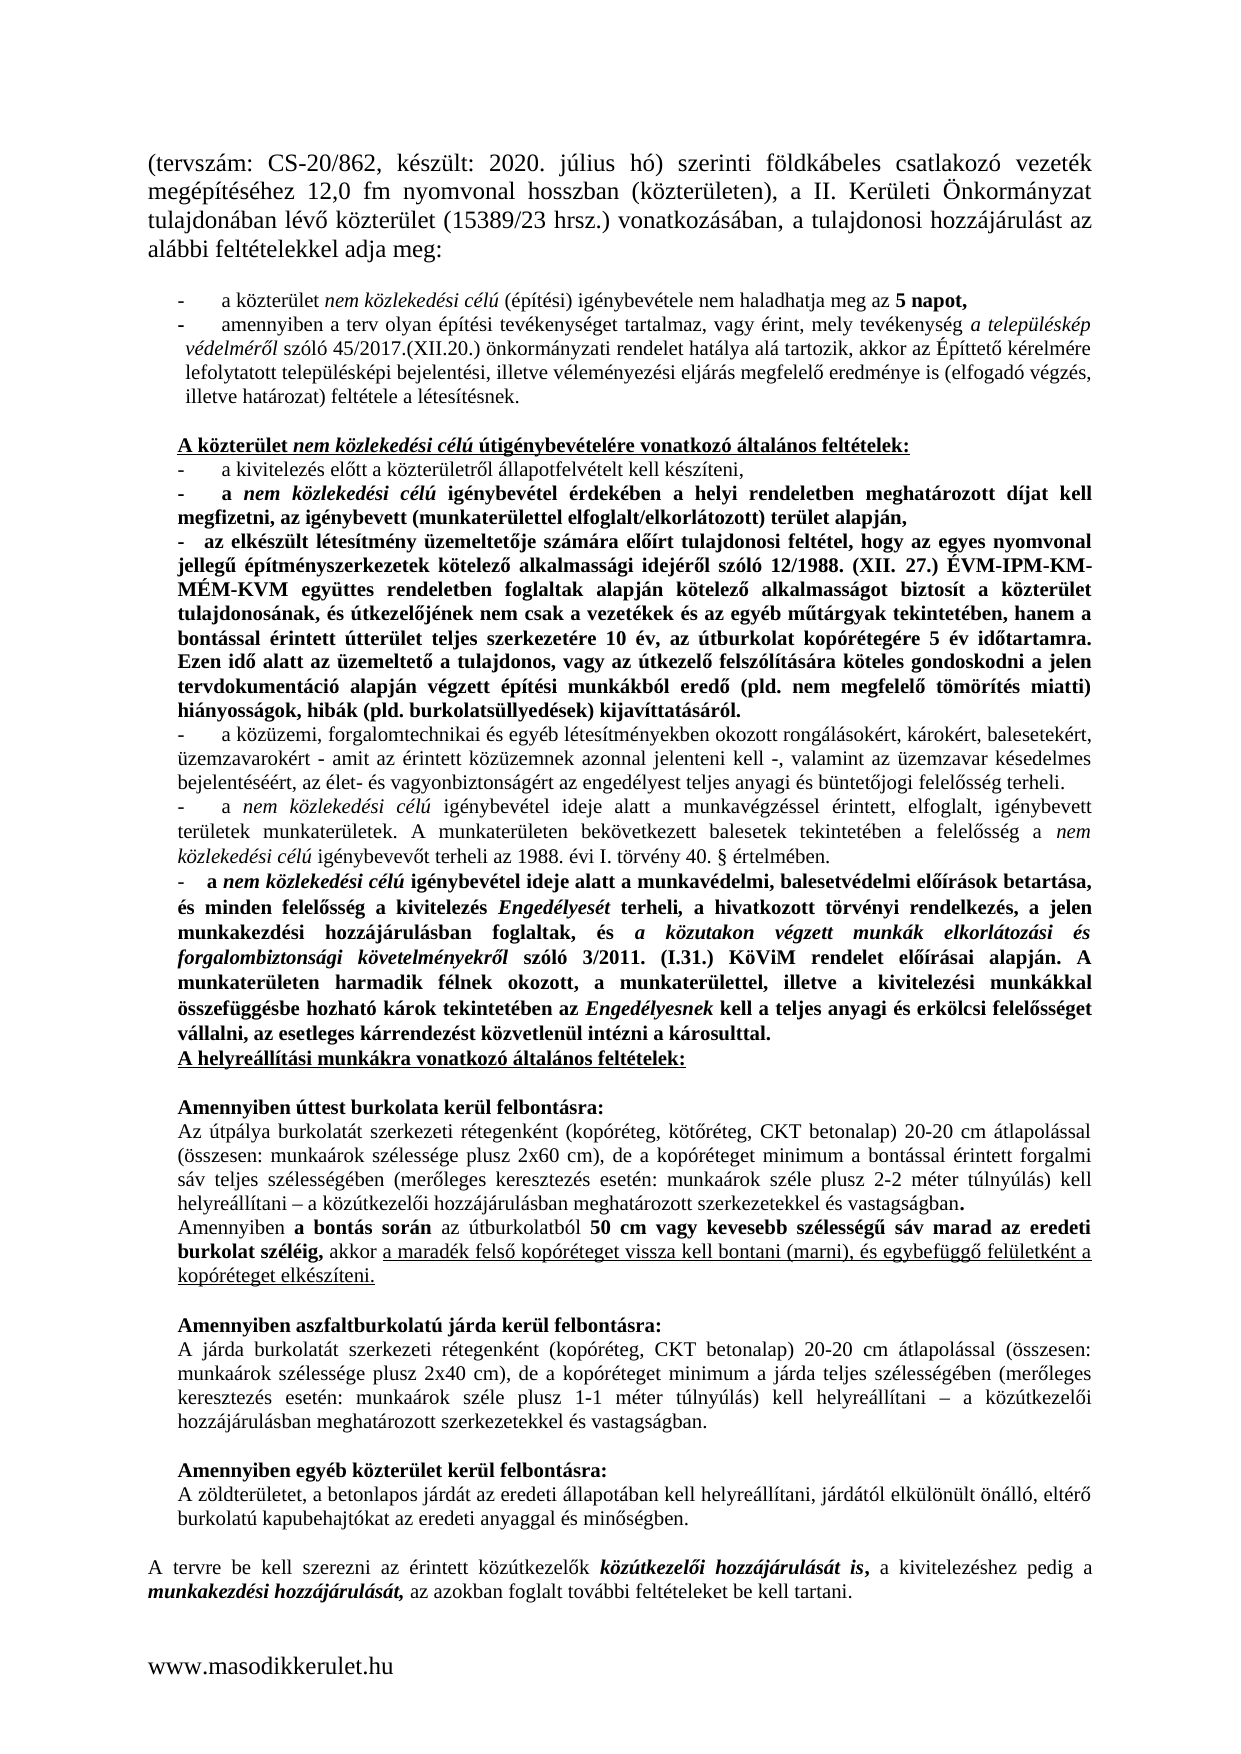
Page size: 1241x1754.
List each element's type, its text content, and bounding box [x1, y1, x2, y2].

list a nem közlekedési célú igénybevétel ideje alatt a munkavégzéssel érintett, elfoglalt, igénybevett területek munkaterületek. A munkaterületen bekövetkezett balesetek tekintetében a felelősség a nem közlekedési célú igénybevevőt terheli az 1988. évi I. törvény 40. § értelmében. [177, 794, 1093, 868]
list a kivitelezés előtt a közterületről állapotfelvételt kell készíteni, [177, 457, 1093, 481]
text A tervre be kell szerezni az érintett közútkezelők közútkezelői hozzájárulását is, a kivitelezéshez pedig a munkakezdési hozzájárulását, az azokban foglalt további feltételeket be kell tartani. [148, 1555, 1093, 1603]
list a közüzemi, forgalomtechnikai és egyéb létesítményekben okozott rongálásokért, károkért, balesetekért, üzemzavarokért - amit az érintett közüzemnek azonnal jelenteni kell -, valamint az üzemzavar késedelmes bejelentéséért, az élet- és vagyonbiztonságért az engedélyest teljes anyagi és büntetőjogi felelősség terheli. [177, 722, 1093, 794]
list az elkészült létesítmény üzemeltetője számára előírt tulajdonosi feltétel, hogy az egyes nyomvonal jellegű építményszerkezetek kötelező alkalmassági idejéről szóló 12/1988. (XII. 27.) ÉVM-IPM-KM-MÉM-KVM együttes rendeletben foglaltak alapján kötelező alkalmasságot biztosít a közterület tulajdonosának, és útkezelőjének nem csak a vezetékek és az egyéb műtárgyak tekintetében, hanem a bontással érintett útterület teljes szerkezetére 10 év, az útburkolat kopórétegére 5 év időtartamra. Ezen idő alatt az üzemeltető a tulajdonos, vagy az útkezelő felszólítására köteles gondoskodni a jelen tervdokumentáció alapján végzett építési munkákból eredő (pld. nem megfelelő tömörítés miatti) hiányosságok, hibák (pld. burkolatsüllyedések) kijavíttatásáról. [177, 529, 1093, 722]
list a nem közlekedési célú igénybevétel ideje alatt a munkavédelmi, balesetvédelmi előírások betartása, és minden felelősség a kivitelezés Engedélyesét terheli, a hivatkozott törvényi rendelkezés, a jelen munkakezdési hozzájárulásban foglaltak, és a közutakon végzett munkák elkorlátozási és forgalombiztonsági követelményekről szóló 3/2011. (I.31.) KöViM rendelet előírásai alapján. A munkaterületen harmadik félnek okozott, a munkaterülettel, illetve a kivitelezési munkákkal összefüggésbe hozható károk tekintetében az Engedélyesnek kell a teljes anyagi és erkölcsi felelősséget vállalni, az esetleges kárrendezést közvetlenül intézni a károsulttal. [177, 869, 1093, 1045]
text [148, 148, 1093, 263]
text A közterület nem közlekedési célú útigénybevételére vonatkozó általános feltételek: [177, 433, 1093, 457]
text Amennyiben egyéb közterület kerül felbontásra: [177, 1458, 1093, 1482]
text Amennyiben a bontás során az útburkolatból 50 cm vagy kevesebb szélességű sáv marad az eredeti burkolat széléig, akkor a maradék felső kopóréteget vissza kell bontani (marni), és egybefüggő felületként a kopóréteget elkészíteni. [177, 1215, 1093, 1287]
list a közterület nem közlekedési célú (építési) igénybevétele nem haladhatja meg az 5 napot, [177, 288, 1093, 312]
text A járda burkolatát szerkezeti rétegenként (kopóréteg, CKT betonalap) 20-20 cm átlapolással (összesen: munkaárok szélessége plusz 2x40 cm), de a kopóréteget minimum a járda teljes szélességében (merőleges keresztezés esetén: munkaárok széle plusz 1-1 méter túlnyúlás) kell helyreállítani – a közútkezelői hozzájárulásban meghatározott szerkezetekkel és vastagságban. [177, 1337, 1093, 1433]
list a nem közlekedési célú igénybevétel érdekében a helyi rendeletben meghatározott díjat kell megfizetni, az igénybevett (munkaterülettel elfoglalt/elkorlátozott) terület alapján, [177, 481, 1093, 529]
text Amennyiben aszfaltburkolatú járda kerül felbontásra: [177, 1312, 1093, 1337]
list amennyiben a terv olyan építési tevékenységet tartalmaz, vagy érint, mely tevékenység a településkép védelméről szóló 45/2017.(XII.20.) önkormányzati rendelet hatálya alá tartozik, akkor az Építtető kérelmére lefolytatott településképi bejelentési, illetve véleményezési eljárás megfelelő eredménye is (elfogadó végzés, illetve határozat) feltétele a létesítésnek. [177, 312, 1093, 408]
text Az útpálya burkolatát szerkezeti rétegenként (kopóréteg, kötőréteg, CKT betonalap) 20-20 cm átlapolással (összesen: munkaárok szélessége plusz 2x60 cm), de a kopóréteget minimum a bontással érintett forgalmi sáv teljes szélességében (merőleges keresztezés esetén: munkaárok széle plusz 2-2 méter túlnyúlás) kell helyreállítani – a közútkezelői hozzájárulásban meghatározott szerkezetekkel és vastagságban. [177, 1119, 1093, 1215]
text A zöldterületet, a betonlapos járdát az eredeti állapotában kell helyreállítani, járdától elkülönült önálló, eltérő burkolatú kapubehajtókat az eredeti anyaggal és minőségben. [177, 1482, 1093, 1530]
text A helyreállítási munkákra vonatkozó általános feltételek: [177, 1046, 1093, 1070]
text Amennyiben úttest burkolata kerül felbontásra: [177, 1095, 1093, 1119]
